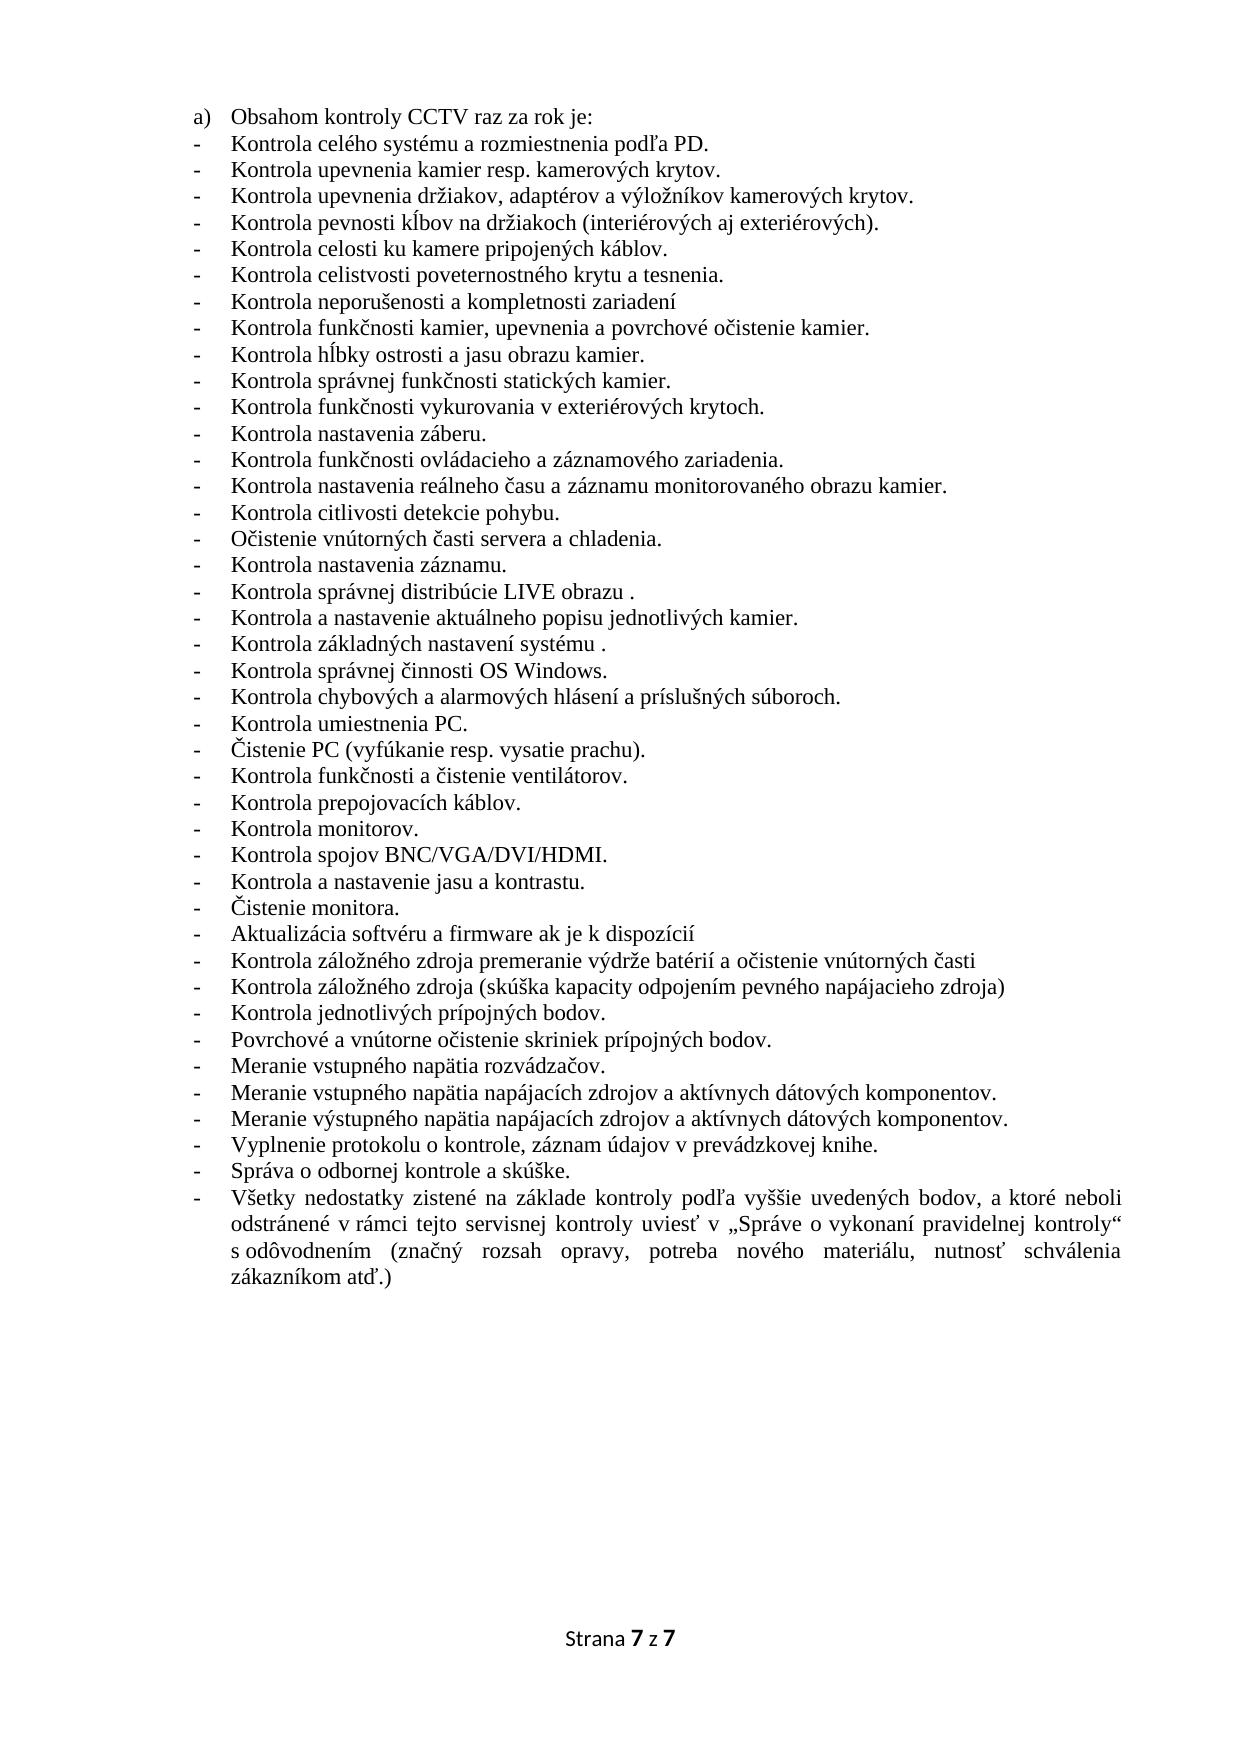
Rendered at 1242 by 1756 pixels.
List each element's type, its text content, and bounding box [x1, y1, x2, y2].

list Kontrola a nastavenie aktuálneho popisu jednotlivých kamier. [193, 604, 1122, 631]
list Kontrola celosti ku kamere pripojených káblov. [193, 235, 1122, 262]
list Kontrola upevnenia kamier resp. kamerových krytov. [193, 156, 1122, 182]
list Obsahom kontroly CCTV raz za rok je: [193, 103, 1122, 130]
list Kontrola hĺbky ostrosti a jasu obrazu kamier. [193, 341, 1122, 367]
list Kontrola funkčnosti ovládacieho a záznamového zariadenia. [193, 446, 1122, 472]
list Kontrola neporušenosti a kompletnosti zariadení [193, 288, 1122, 314]
list Meranie vstupného napätia napájacích zdrojov a aktívnych dátových komponentov. [193, 1078, 1122, 1105]
list Kontrola jednotlivých prípojných bodov. [193, 999, 1122, 1026]
list Kontrola funkčnosti kamier, upevnenia a povrchové očistenie kamier. [193, 314, 1122, 341]
list Meranie výstupného napätia napájacích zdrojov a aktívnych dátových komponentov. [193, 1105, 1122, 1131]
list Kontrola umiestnenia PC. [193, 709, 1122, 736]
list Meranie vstupného napätia rozvádzačov. [193, 1052, 1122, 1078]
list Vyplnenie protokolu o kontrole, záznam údajov v prevádzkovej knihe. [193, 1131, 1122, 1158]
list Kontrola správnej činnosti OS Windows. [193, 657, 1122, 683]
list Kontrola chybových a alarmových hlásení a príslušných súboroch. [193, 683, 1122, 709]
list Kontrola funkčnosti vykurovania v exteriérových krytoch. [193, 393, 1122, 420]
list Všetky nedostatky zistené na základe kontroly podľa vyššie uvedených bodov, a ktoré neboli odstránené v rámci tejto servisnej kontroly uviesť v „Správe o vykonaní pravidelnej kontroly“ s odôvodnením (značný rozsah opravy, potreba nového materiálu, nutnosť schválenia zákazníkom atď.) [193, 1184, 1122, 1289]
list Povrchové a vnútorne očistenie skriniek prípojných bodov. [193, 1026, 1122, 1052]
list Správa o odbornej kontrole a skúške. [193, 1158, 1122, 1184]
list Kontrola prepojovacích káblov. [193, 789, 1122, 815]
list Kontrola základných nastavení systému . [193, 631, 1122, 657]
list Kontrola citlivosti detekcie pohybu. [193, 499, 1122, 525]
list Kontrola a nastavenie jasu a kontrastu. [193, 868, 1122, 894]
list Kontrola správnej funkčnosti statických kamier. [193, 367, 1122, 393]
list Kontrola upevnenia držiakov, adaptérov a výložníkov kamerových krytov. [193, 182, 1122, 209]
list Kontrola nastavenia záznamu. [193, 551, 1122, 578]
list Aktualizácia softvéru a firmware ak je k dispozícií [193, 920, 1122, 947]
list Kontrola celistvosti poveternostného krytu a tesnenia. [193, 262, 1122, 288]
list Kontrola pevnosti kĺbov na držiakoch (interiérových aj exteriérových). [193, 209, 1122, 235]
list Kontrola nastavenia záberu. [193, 420, 1122, 446]
list Kontrola monitorov. [193, 815, 1122, 841]
list Očistenie vnútorných časti servera a chladenia. [193, 525, 1122, 551]
list Kontrola celého systému a rozmiestnenia podľa PD. [193, 130, 1122, 156]
list Kontrola záložného zdroja (skúška kapacity odpojením pevného napájacieho zdroja) [193, 973, 1122, 999]
list Čistenie PC (vyfúkanie resp. vysatie prachu). [193, 736, 1122, 762]
list Kontrola funkčnosti a čistenie ventilátorov. [193, 762, 1122, 789]
list Čistenie monitora. [193, 894, 1122, 920]
list Kontrola spojov BNC/VGA/DVI/HDMI. [193, 841, 1122, 868]
list Kontrola záložného zdroja premeranie výdrže batérií a očistenie vnútorných časti [193, 947, 1122, 973]
list Kontrola správnej distribúcie LIVE obrazu . [193, 578, 1122, 604]
list Kontrola nastavenia reálneho času a záznamu monitorovaného obrazu kamier. [193, 472, 1122, 499]
